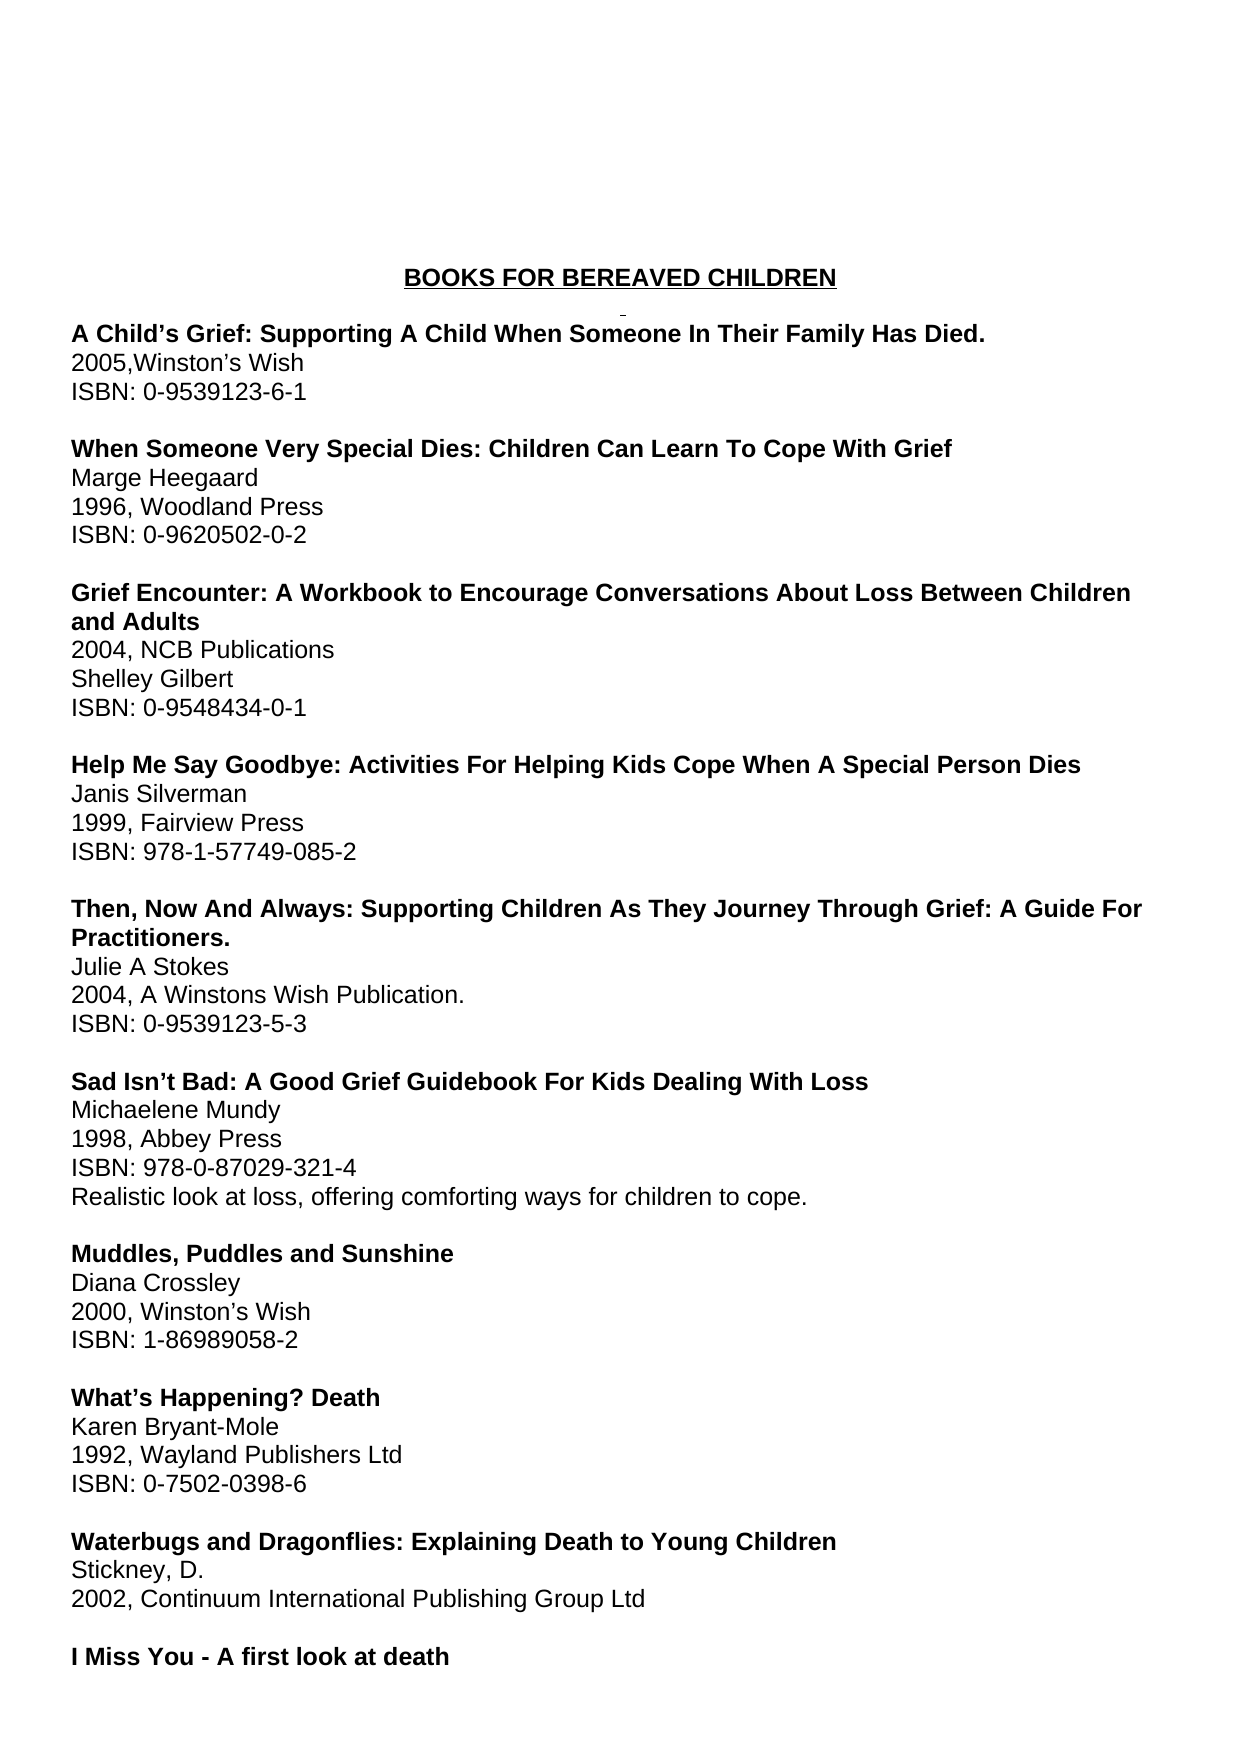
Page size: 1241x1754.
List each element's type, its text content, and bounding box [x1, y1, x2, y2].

text Muddles, Puddles and Sunshine [71, 1239, 1169, 1268]
text ISBN: 1-86989058-2 [71, 1326, 1169, 1354]
text 2004, NCB Publications [71, 636, 1169, 664]
text BOOKS FOR BEREAVED CHILDREN [71, 262, 1169, 291]
text 2000, Winston’s Wish [71, 1297, 1169, 1326]
text Julie A Stokes [71, 952, 1169, 981]
text 2004, A Winstons Wish Publication. [71, 981, 1169, 1009]
text Help Me Say Goodbye: Activities For Helping Kids Cope When A Special Person Dies [71, 751, 1169, 779]
text Marge Heegaard [71, 463, 1169, 492]
text 1996, Woodland Press [71, 492, 1169, 521]
text A Child’s Grief: Supporting A Child When Someone In Their Family Has Died. [71, 319, 1169, 348]
text ISBN: 0-7502-0398-6 [71, 1469, 1169, 1498]
text Then, Now And Always: Supporting Children As They Journey Through Grief: A Guide For Practitioners. [71, 894, 1169, 952]
text 1992, Wayland Publishers Ltd [71, 1441, 1169, 1469]
text Shelley Gilbert [71, 664, 1169, 693]
text 1998, Abbey Press [71, 1124, 1169, 1153]
text ISBN: 978-0-87029-321-4 [71, 1153, 1169, 1182]
text 2002, Continuum International Publishing Group Ltd [71, 1584, 1169, 1613]
text I Miss You - A first look at death [71, 1642, 1169, 1671]
text What’s Happening? Death [71, 1383, 1169, 1412]
text ISBN: 0-9620502-0-2 [71, 521, 1169, 549]
text Sad Isn’t Bad: A Good Grief Guidebook For Kids Dealing With Loss [71, 1067, 1169, 1096]
text Waterbugs and Dragonflies: Explaining Death to Young Children [71, 1527, 1169, 1556]
text Realistic look at loss, offering comforting ways for children to cope. [71, 1182, 1169, 1211]
text When Someone Very Special Dies: Children Can Learn To Cope With Grief [71, 434, 1169, 463]
text 2005,Winston’s Wish [71, 348, 1169, 377]
text 1999, Fairview Press [71, 808, 1169, 837]
text Michaelene Mundy [71, 1096, 1169, 1124]
text ISBN: 0-9548434-0-1 [71, 693, 1169, 722]
text ISBN: 0-9539123-6-1 [71, 377, 1169, 406]
text Diana Crossley [71, 1268, 1169, 1297]
text Stickney, D. [71, 1556, 1169, 1584]
text Karen Bryant-Mole [71, 1412, 1169, 1441]
text ISBN: 0-9539123-5-3 [71, 1009, 1169, 1038]
text Janis Silverman [71, 779, 1169, 808]
text ISBN: 978-1-57749-085-2 [71, 837, 1169, 866]
text Grief Encounter: A Workbook to Encourage Conversations About Loss Between Children and Adults [71, 578, 1169, 636]
